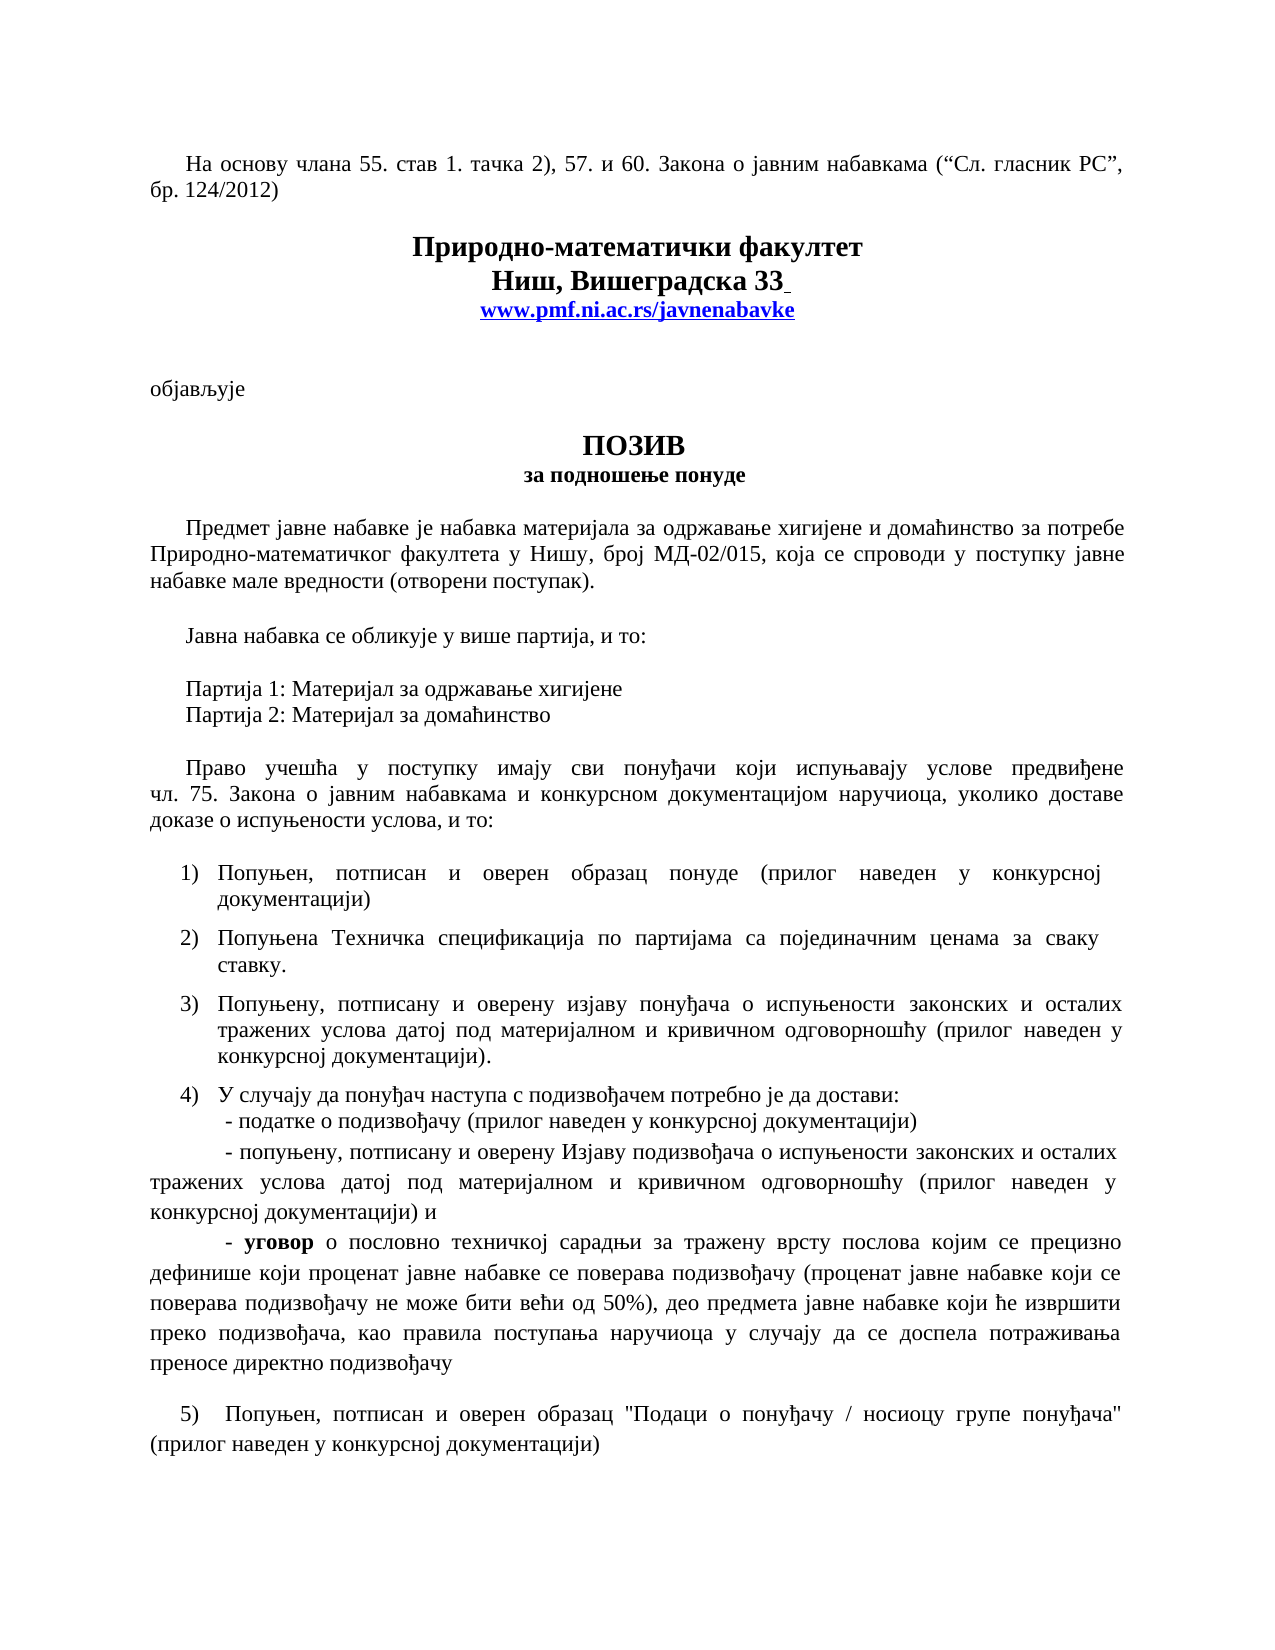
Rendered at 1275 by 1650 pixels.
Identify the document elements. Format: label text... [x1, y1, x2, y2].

text Јавна набавка се обликује у више партија, и то: [150, 622, 1125, 648]
text Право учешћа у поступку имају сви понуђачи који испуњавају услове предвиђене чл. 75. Закона о јавним набавкама и конкурсном документацијом наручиоца, уколико доставе доказе о испуњености услова, и то: [150, 754, 1125, 833]
text објављује [150, 375, 1125, 402]
text www.pmf.ni.ac.rs/javnenabavke [150, 296, 1125, 322]
text Предмет јавне набавке је набавка материјала за одржавање хигијене и домаћинство за потребе Природно-математичког факултета у Нишу, број МД-02/015, која се спроводи у поступку јавне набавке мале вредности (отворени поступак). [150, 514, 1125, 593]
list Попуњена Техничка спецификација по партијама са појединачним ценама за сваку ставку. [180, 924, 1101, 977]
text На основу члана 55. став 1. тачка 2), 57. и 60. Закона о јавним набавкама (“Сл. гласник РС”, бр. 124/2012) [150, 150, 1125, 203]
text Природно-математички факултет [150, 229, 1125, 263]
text ПОЗИВ [150, 428, 1125, 461]
list Попуњен, потписан и оверен образац понуде (прилог наведен у конкурсној документацији) [180, 859, 1101, 912]
list Попуњену, потписану и оверену изјаву понуђача о испуњености законских и осталих тражених услова датој под материјалном и кривичном одговорношћу (прилог наведен у конкурсној документацији). [180, 989, 1123, 1069]
text Партија 2: Материјал за домаћинство [150, 701, 1125, 727]
text за подношење понуде [150, 461, 1125, 488]
text - уговор о пословно техничкој сарадњи за тражену врсту послова којим се прецизно дефинише који проценат јавне набавке се поверава подизвођачу (проценат јавне набавке који се поверава подизвођачу не може бити већи од 50%), део предмета јавне набавке који ће извршити преко подизвођача, као правила поступања наручиоца у случају да се доспела потраживања преносе директно подизвођачу [150, 1228, 1123, 1376]
text 5) Попуњен, потписан и оверен образац ''Подаци о понуђачу / носиоцу групе понуђача'' (прилог наведен у конкурсној документацији) [150, 1400, 1123, 1457]
text Партија 1: Материјал за одржавање хигијене [150, 675, 1125, 701]
text - податке о подизвођачу (прилог наведен у конкурсној документацији) [156, 1107, 1117, 1134]
text Ниш, Вишеградска 33 [150, 263, 1125, 296]
list У случају да понуђач наступа с подизвођачем потребно је да достави: [180, 1081, 1117, 1107]
text - попуњену, потписану и оверену Изјаву подизвођача о испуњености законских и осталих тражених услова датој под материјалном и кривичном одговорношћу (прилог наведен у конкурсној документацији) и [150, 1138, 1117, 1224]
